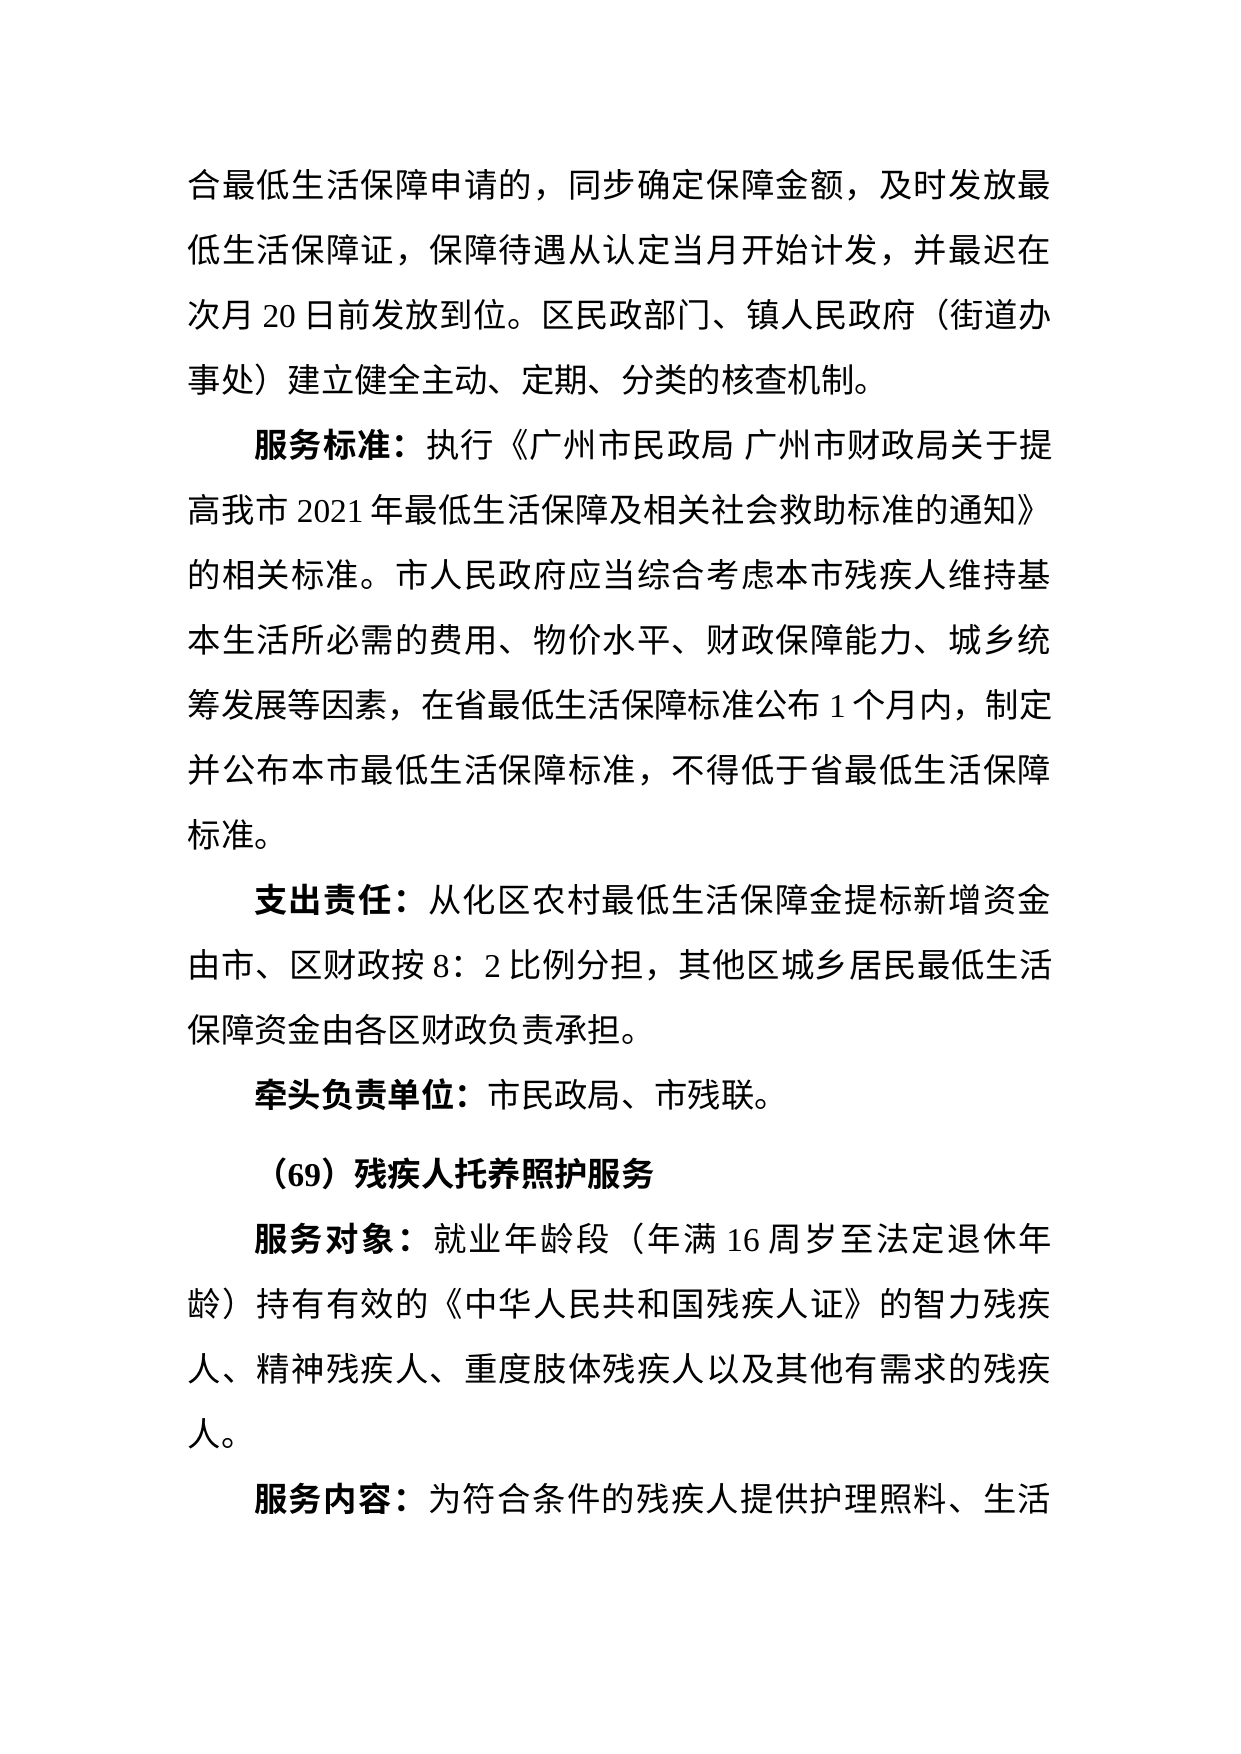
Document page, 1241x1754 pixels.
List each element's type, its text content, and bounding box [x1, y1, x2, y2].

text 服务标准：执行《广州市民政局 广州市财政局关于提高我市2021年最低生活保障及相关社会救助标准的通知》的相关标准。市人民政府应当综合考虑本市残疾人维持基本生活所必需的费用、物价水平、财政保障能力、城乡统筹发展等因素，在省最低生活保障标准公布1个月内，制定并公布本市最低生活保障标准，不得低于省最低生活保障标准。 [187, 410, 1053, 865]
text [187, 1464, 1053, 1529]
text 牵头负责单位：市民政局、市残联。 [187, 1060, 1053, 1125]
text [187, 150, 1053, 410]
text （69）残疾人托养照护服务 [187, 1139, 1053, 1204]
text 服务对象：就业年龄段（年满16周岁至法定退休年龄）持有有效的《中华人民共和国残疾人证》的智力残疾人、精神残疾人、重度肢体残疾人以及其他有需求的残疾人。 [187, 1204, 1053, 1464]
text 支出责任：从化区农村最低生活保障金提标新增资金由市、区财政按8：2比例分担，其他区城乡居民最低生活保障资金由各区财政负责承担。 [187, 865, 1053, 1060]
